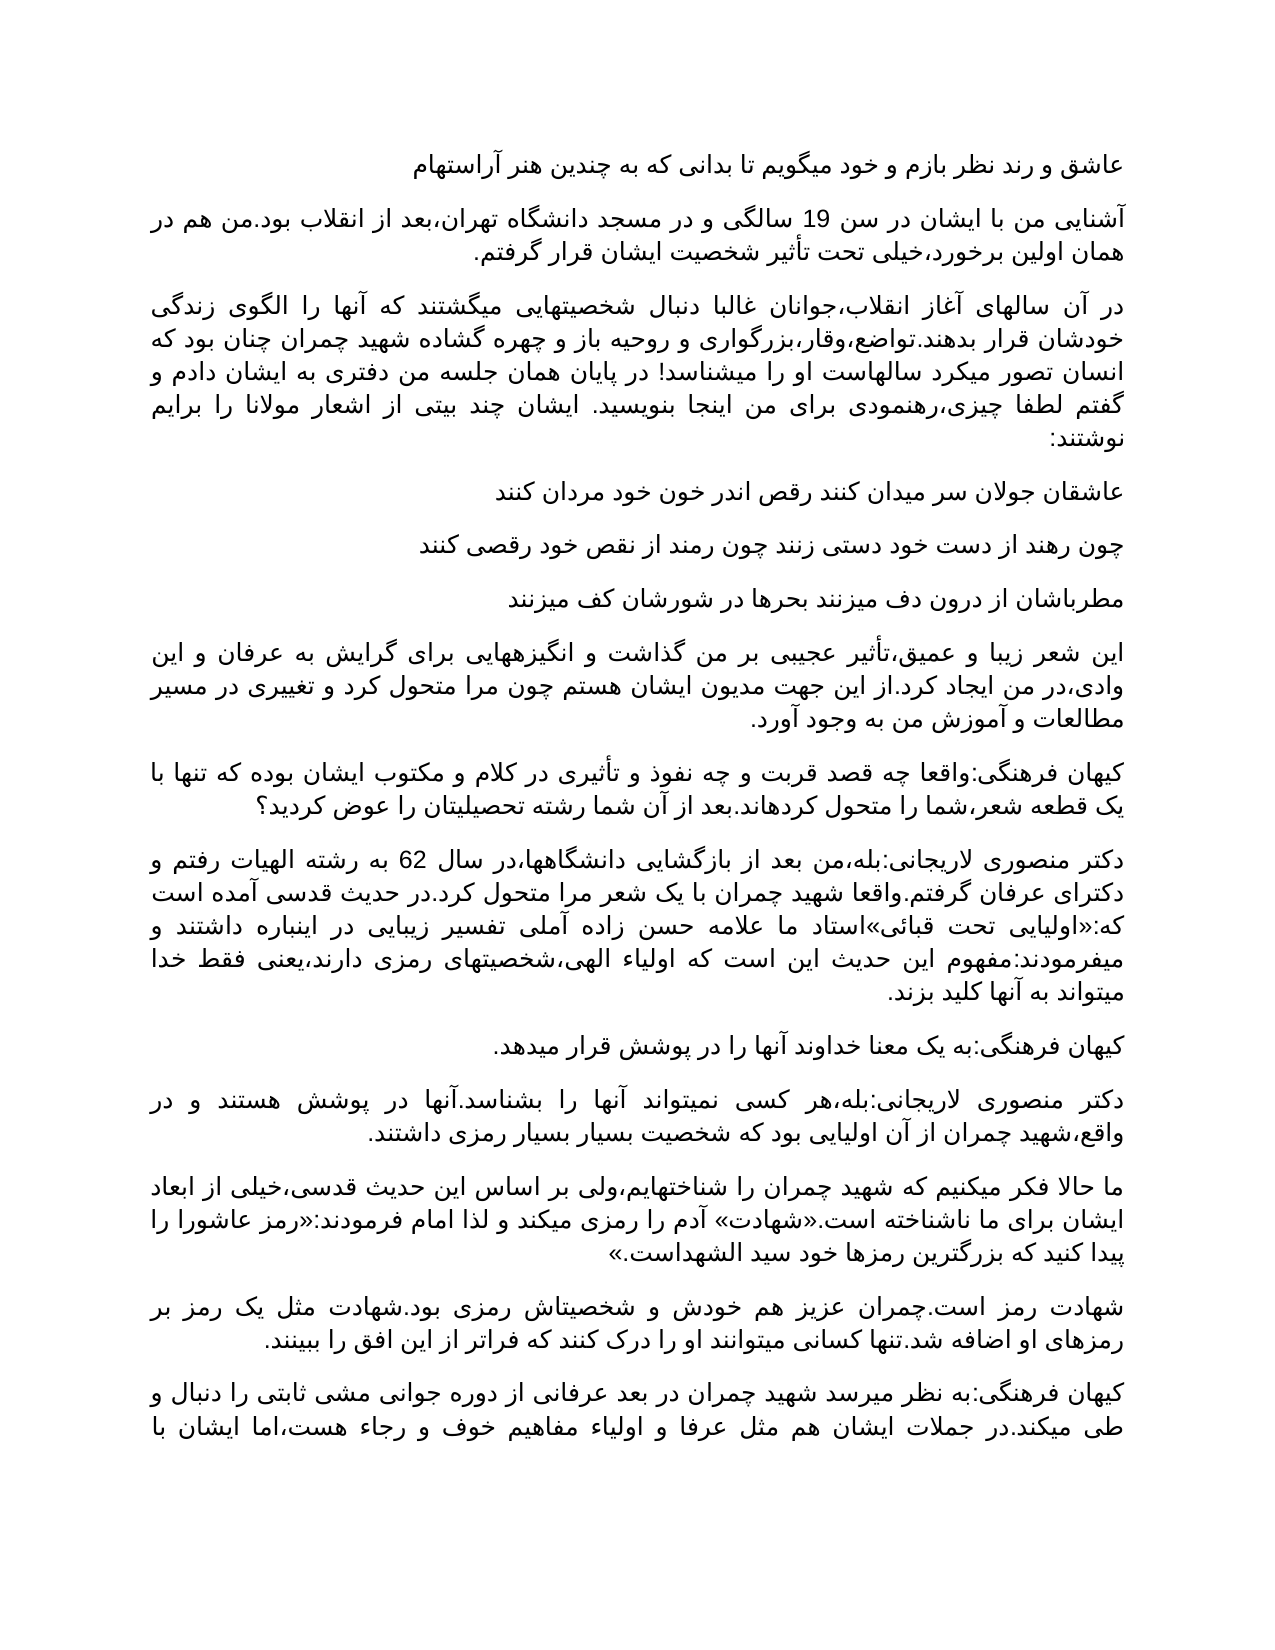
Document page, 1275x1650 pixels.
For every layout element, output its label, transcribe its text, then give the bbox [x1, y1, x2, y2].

text در آن سال‏های آغاز انقلاب،جوانان غالبا دنبال‏ شخصیت‏هایی می‏گشتند که آنها را الگوی زندگی‏ خودشان قرار بدهند.تواضع،وقار،بزرگواری و روحیه باز و چهره گشاده شهید چمران چنان بود که‏ انسان تصور می‏کرد سال‏هاست او را می‏شناسد! در پایان همان جلسه من دفتری به ایشان دادم و گفتم لطفا چیزی،رهنمودی برای من اینجا بنویسید. ایشان چند بیتی از اشعار مولانا را برایم نوشتند: [150, 291, 1125, 452]
text کیهان فرهنگی:به یک معنا خداوند آنها را در پوشش قرار می‏دهد. [150, 1031, 1125, 1060]
text شهادت رمز است.چمران عزیز هم خودش و شخصیت‏اش رمزی بود.شهادت مثل یک رمز بر رمزهای او اضافه شد.تنها کسانی می‏توانند او را درک کنند که فراتر از این افق را ببینند. [150, 1292, 1125, 1353]
text کیهان فرهنگی:واقعا چه قصد قربت و چه نفوذ و تأثیری در کلام و مکتوب ایشان بوده‏ که تنها با یک قطعه شعر،شما را متحول‏ کرده‏اند.بعد از آن شما رشته‏ تحصیلی‏تان را عوض کردید؟ [150, 758, 1125, 820]
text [150, 1378, 1125, 1440]
text ما حالا فکر می‏کنیم که شهید چمران را شناخته‏ایم،ولی بر اساس این حدیث قدسی،خیلی‏ از ابعاد ایشان برای ما ناشناخته است.«شهادت» آدم را رمزی می‏کند و لذا امام فرمودند:«رمز عاشورا را پیدا کنید که بزرگترین رمزها خود سید الشهداست.» [150, 1172, 1125, 1266]
text عاشقان جولان سر میدان کنند رقص اندر خون خود مردان کنند [150, 477, 1125, 505]
text چون رهند از دست خود دستی زنند چون رمند از نقص خود رقصی کنند [150, 531, 1125, 559]
text عاشق و رند نظر بازم و خود می‏گویم‏ تا بدانی که به چندین هنر آراسته‏ام [150, 150, 1125, 179]
text دکتر منصوری لاریجانی:بله،هر کسی‏ نمی‏تواند آنها را بشناسد.آنها در پوشش هستند و در واقع،شهید چمران از آن اولیایی بود که‏ شخصیت بسیار بسیار رمزی داشتند. [150, 1085, 1125, 1147]
text آشنایی من با ایشان در سن 19 سالگی و در مسجد دانشگاه تهران،بعد از انقلاب بود.من‏ هم در همان اولین برخورد،خیلی تحت تأثیر شخصیت ایشان قرار گرفتم. [150, 204, 1125, 266]
text این شعر زیبا و عمیق،تأثیر عجیبی بر من‏ گذاشت و انگیزه‏هایی برای گرایش به عرفان و این‏ وادی،در من ایجاد کرد.از این جهت مدیون ایشان‏ هستم چون مرا متحول کرد و تغییری در مسیر مطالعات و آموزش من به وجود آورد. [150, 638, 1125, 733]
text مطرباشان از درون دف می‏زنند بحرها در شورشان کف می‏زنند [150, 584, 1125, 613]
text دکتر منصوری لاریجانی:بله،من بعد از بازگشایی دانشگاهها،در سال 62 به رشته الهیات‏ رفتم و دکترای عرفان گرفتم.واقعا شهید چمران‏ با یک شعر مرا متحول کرد.در حدیث قدسی آمده‏ است که:«اولیایی تحت قبائی»استاد ما علامه‏ حسن زاده آملی تفسیر زیبایی در این‏باره داشتند و می‏فرمودند:مفهوم این حدیث این است که اولیاء الهی،شخصیت‏های رمزی دارند،یعنی فقط خدا می‏تواند به آنها کلید بزند. [150, 845, 1125, 1006]
